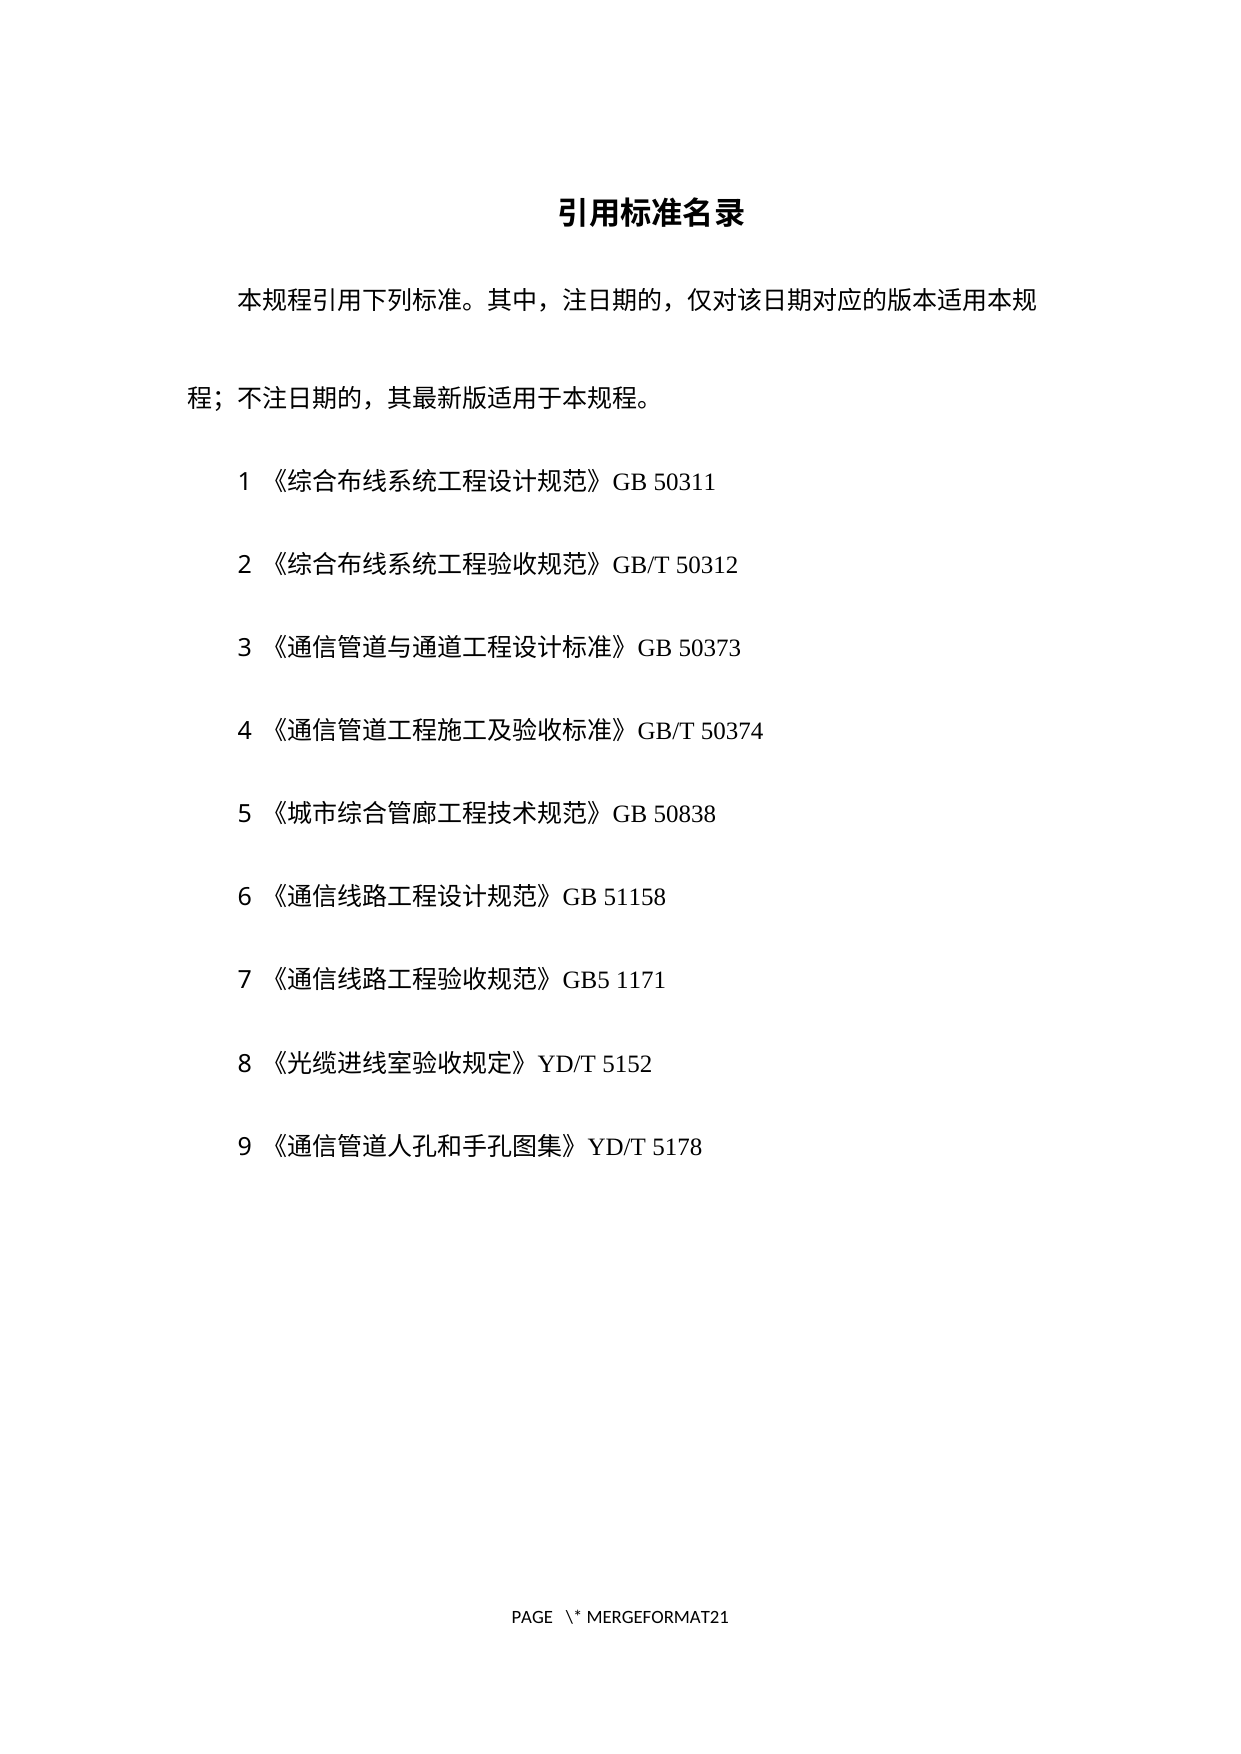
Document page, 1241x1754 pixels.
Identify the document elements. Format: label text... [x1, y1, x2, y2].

list 《通信线路工程设计规范》GB 51158 [187, 862, 1053, 927]
list 《通信管道与通道工程设计标准》GB 50373 [187, 613, 1053, 678]
list 《城市综合管廊工程技术规范》GB 50838 [187, 779, 1053, 844]
text 本规程引用下列标准。其中，注日期的，仅对该日期对应的版本适用本规程；不注日期的，其最新版适用于本规程。 [187, 266, 1053, 429]
list 《通信线路工程验收规范》GB5 1171 [187, 946, 1053, 1011]
list 《通信管道工程施工及验收标准》GB/T 50374 [187, 696, 1053, 761]
list 《通信管道人孔和手孔图集》YD/T 5178 [187, 1112, 1053, 1177]
text 引用标准名录 [187, 178, 1053, 243]
list 《综合布线系统工程设计规范》GB 50311 [187, 447, 1053, 512]
list 《综合布线系统工程验收规范》GB/T 50312 [187, 530, 1053, 595]
list 《光缆进线室验收规定》YD/T 5152 [187, 1029, 1053, 1094]
